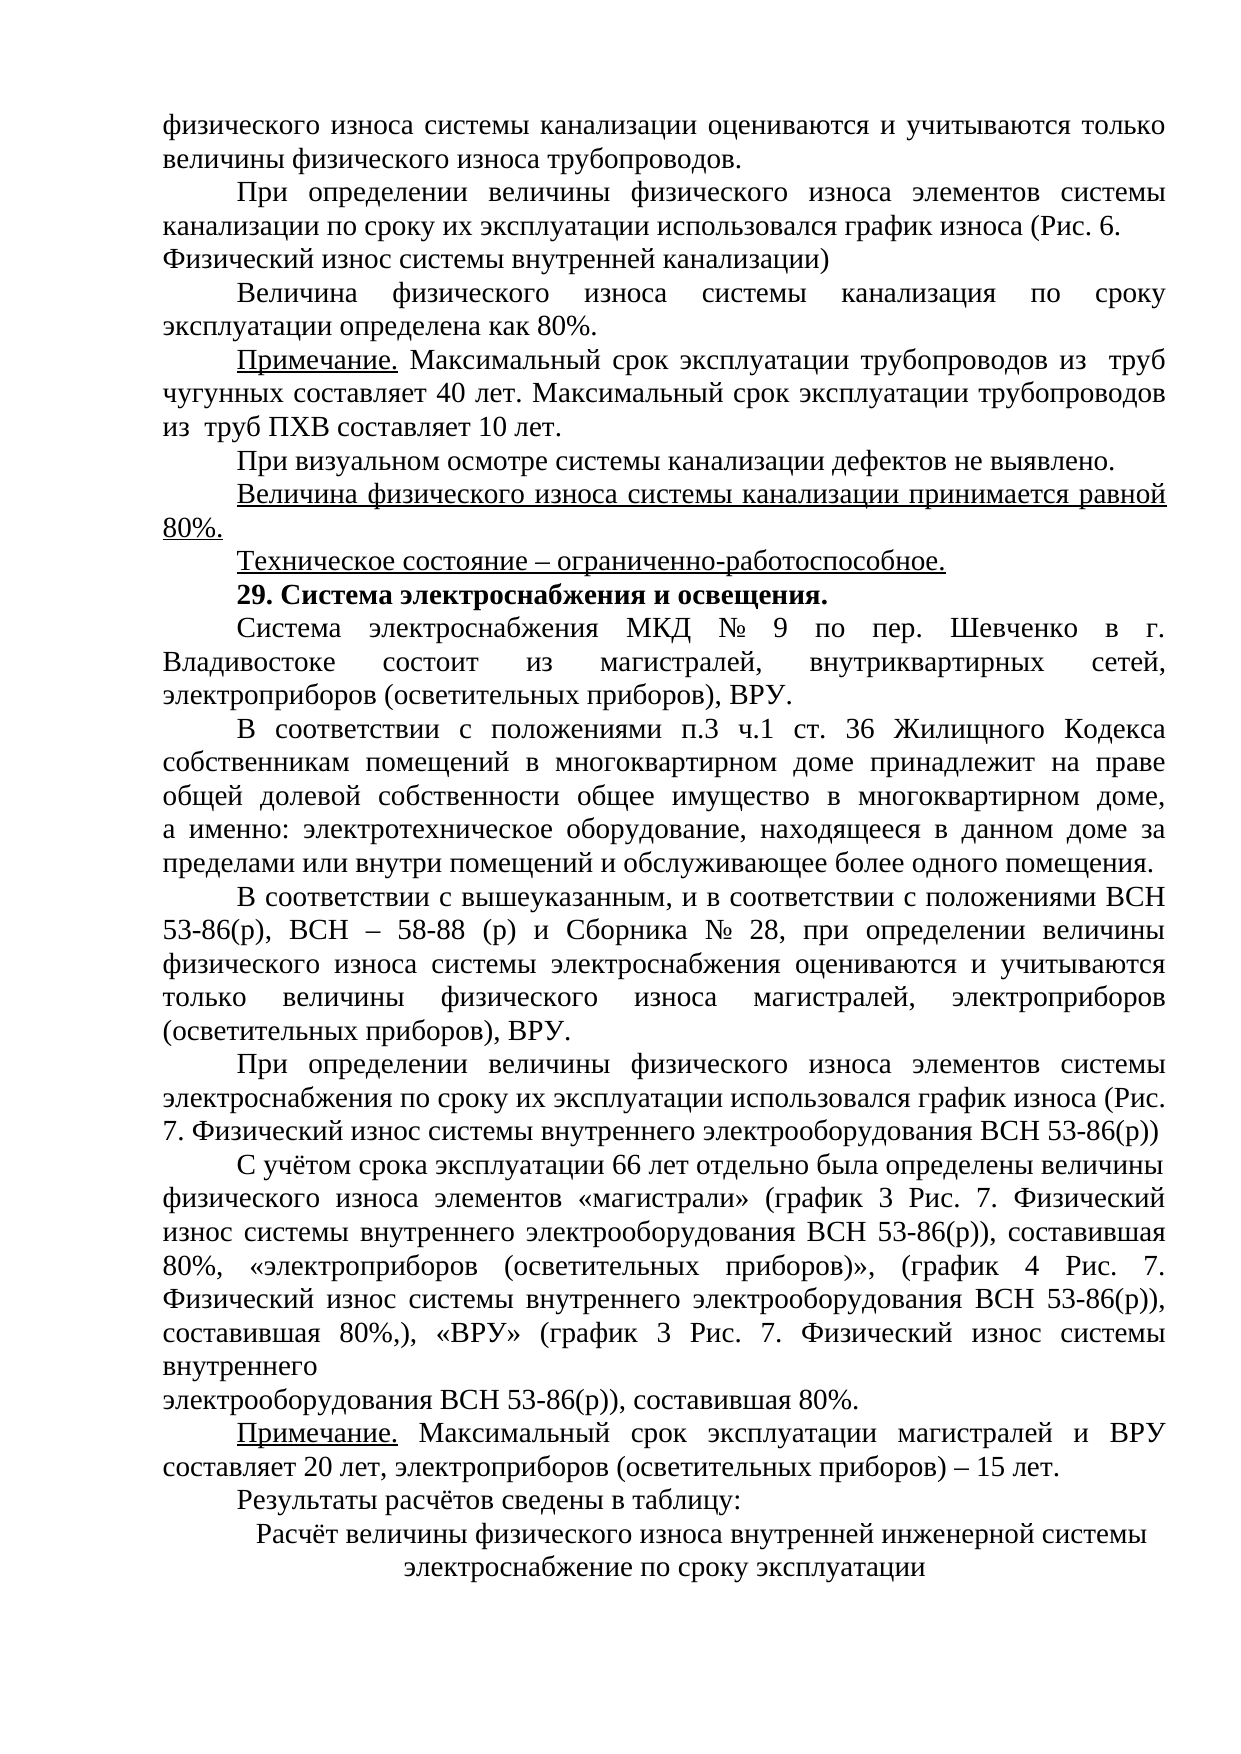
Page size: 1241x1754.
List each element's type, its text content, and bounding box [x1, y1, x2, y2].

text Расчёт величины физического износа внутренней инженерной системы электроснабжение по сроку эксплуатации [162, 1516, 1167, 1583]
text Величина физического износа системы канализация по сроку эксплуатации определена как 80%. [162, 275, 1167, 342]
text С учётом срока эксплуатации 66 лет отдельно была определены величины [162, 1147, 1167, 1181]
text 29. Система электроснабжения и освещения. [162, 577, 1167, 610]
text При определении величины физического износа элементов системы канализации по сроку их эксплуатации использовался график износа (Рис. 6. [162, 174, 1167, 241]
text Примечание. Максимальный срок эксплуатации магистралей и ВРУ составляет 20 лет, электроприборов (осветительных приборов) – 15 лет. [162, 1415, 1167, 1482]
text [162, 107, 1167, 174]
text При определении величины физического износа элементов системы электроснабжения по сроку их эксплуатации использовался график износа (Рис. 7. Физический износ системы внутреннего электрооборудования ВСН 53-86(р)) [162, 1046, 1167, 1147]
text Результаты расчётов сведены в таблицу: [162, 1482, 1167, 1516]
text В соответствии с вышеуказанным, и в соответствии с положениями ВСН 53-86(р), ВСН – 58-88 (р) и Сборника № 28, при определении величины физического износа системы электроснабжения оцениваются и учитываются только величины физического износа магистралей, электроприборов (осветительных приборов), ВРУ. [162, 879, 1167, 1046]
text Величина физического износа системы канализации принимается равной 80%. [162, 476, 1167, 543]
text Примечание. Максимальный срок эксплуатации трубопроводов из труб чугунных составляет 40 лет. Максимальный срок эксплуатации трубопроводов из труб ПХВ составляет 10 лет. [162, 342, 1167, 443]
text В соответствии с положениями п.3 ч.1 ст. 36 Жилищного Кодекса собственникам помещений в многоквартирном доме принадлежит на праве общей долевой собственности общее имущество в многоквартирном доме, а именно: электротехническое оборудование, находящееся в данном доме за пределами или внутри помещений и обслуживающее более одного помещения. [162, 711, 1167, 879]
text Система электроснабжения МКД № 9 по пер. Шевченко в г. Владивостоке состоит из магистралей, внутриквартирных сетей, электроприборов (осветительных приборов), ВРУ. [162, 610, 1167, 711]
text физического износа элементов «магистрали» (график 3 Рис. 7. Физический износ системы внутреннего электрооборудования ВСН 53-86(р)), составившая 80%, «электроприборов (осветительных приборов)», (график 4 Рис. 7. Физический износ системы внутреннего электрооборудования ВСН 53-86(р)), составившая 80%,), «ВРУ» (график 3 Рис. 7. Физический износ системы внутреннего [162, 1181, 1167, 1382]
text При визуальном осмотре системы канализации дефектов не выявлено. [162, 443, 1167, 476]
text электрооборудования ВСН 53-86(р)), составившая 80%. [162, 1382, 1167, 1415]
text Техническое состояние – ограниченно-работоспособное. [162, 543, 1167, 577]
text Физический износ системы внутренней канализации) [162, 241, 1167, 275]
